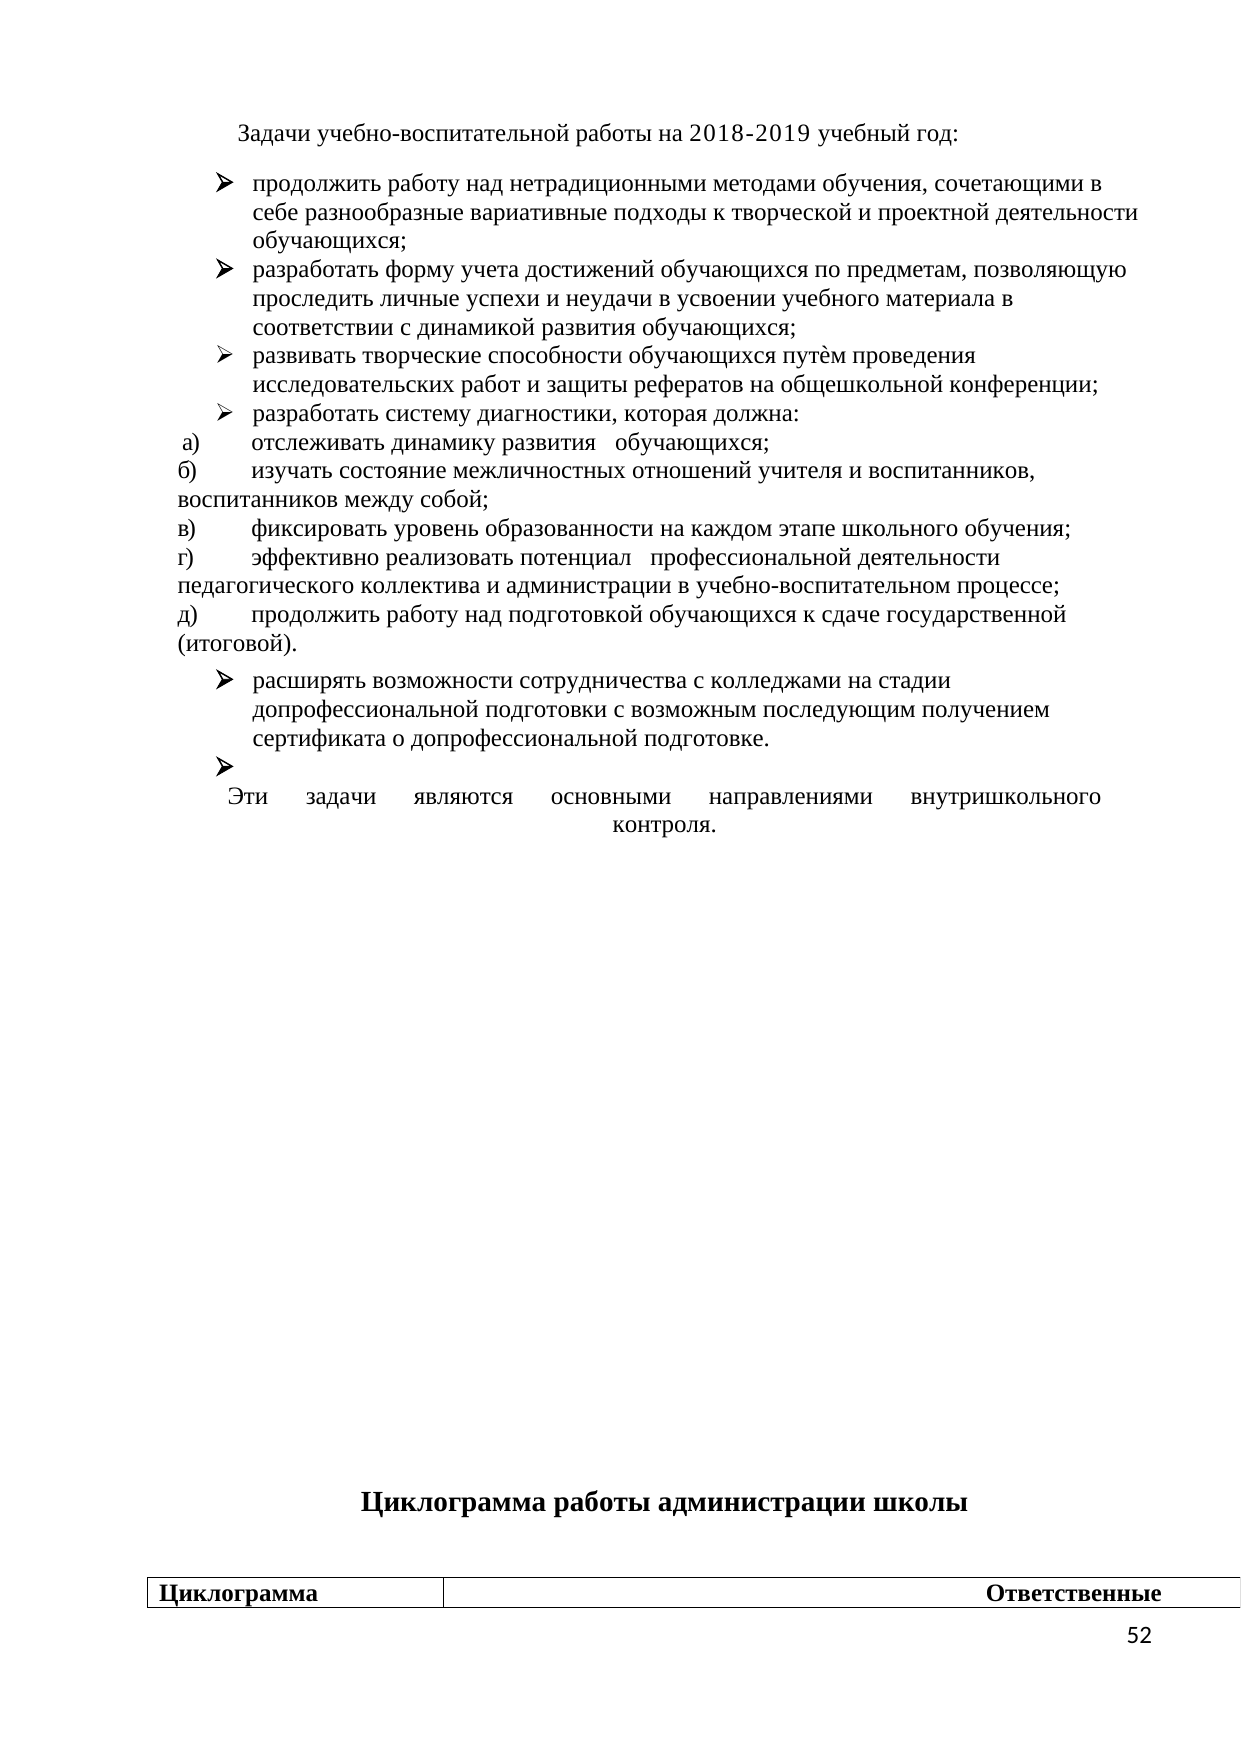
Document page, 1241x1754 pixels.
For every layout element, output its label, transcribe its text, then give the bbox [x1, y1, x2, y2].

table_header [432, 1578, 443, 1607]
text д) продолжить работу над подготовкой обучающихся к сдаче государственной (итоговой). [177, 599, 1152, 657]
list расширять возможности сотрудничества с колледжами на стадии допрофессиональной подготовки с возможным последующим получением сертификата о допрофессиональной подготовке. [215, 665, 1152, 752]
text Эти задачи являются основными направлениями внутришкольного контроля. [177, 781, 1152, 838]
text Задачи учебно-воспитательной работы на 2018-2019 учебный год: [237, 118, 1152, 147]
text г) эффективно реализовать потенциал профессиональной деятельности педагогического коллектива и администрации в учебно-воспитательном процессе; [177, 542, 1152, 599]
text Циклограмма работы администрации школы [177, 1484, 1152, 1518]
list разработать форму учета достижений обучающихся по предметам, позволяющую проследить личные успехи и неудачи в усвоении учебного материала в соответствии с динамикой развития обучающихся; [215, 254, 1152, 340]
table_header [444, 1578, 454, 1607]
list разработать систему диагностики, которая должна: [215, 398, 1152, 427]
list развивать творческие способности обучающихся путѐм проведения исследовательских работ и защиты рефератов на общешкольной конференции; [215, 340, 1152, 398]
list продолжить работу над нетрадиционными методами обучения, сочетающими в себе разнообразные вариативные подходы к творческой и проектной деятельности обучающихся; [215, 168, 1152, 254]
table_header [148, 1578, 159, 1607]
text б) изучать состояние межличностных отношений учителя и воспитанников, воспитанников между собой; [177, 455, 1152, 513]
text в) фиксировать уровень образованности на каждом этапе школьного обучения; [177, 513, 1152, 542]
text а) отслеживать динамику развития обучающихся; [177, 427, 1152, 455]
